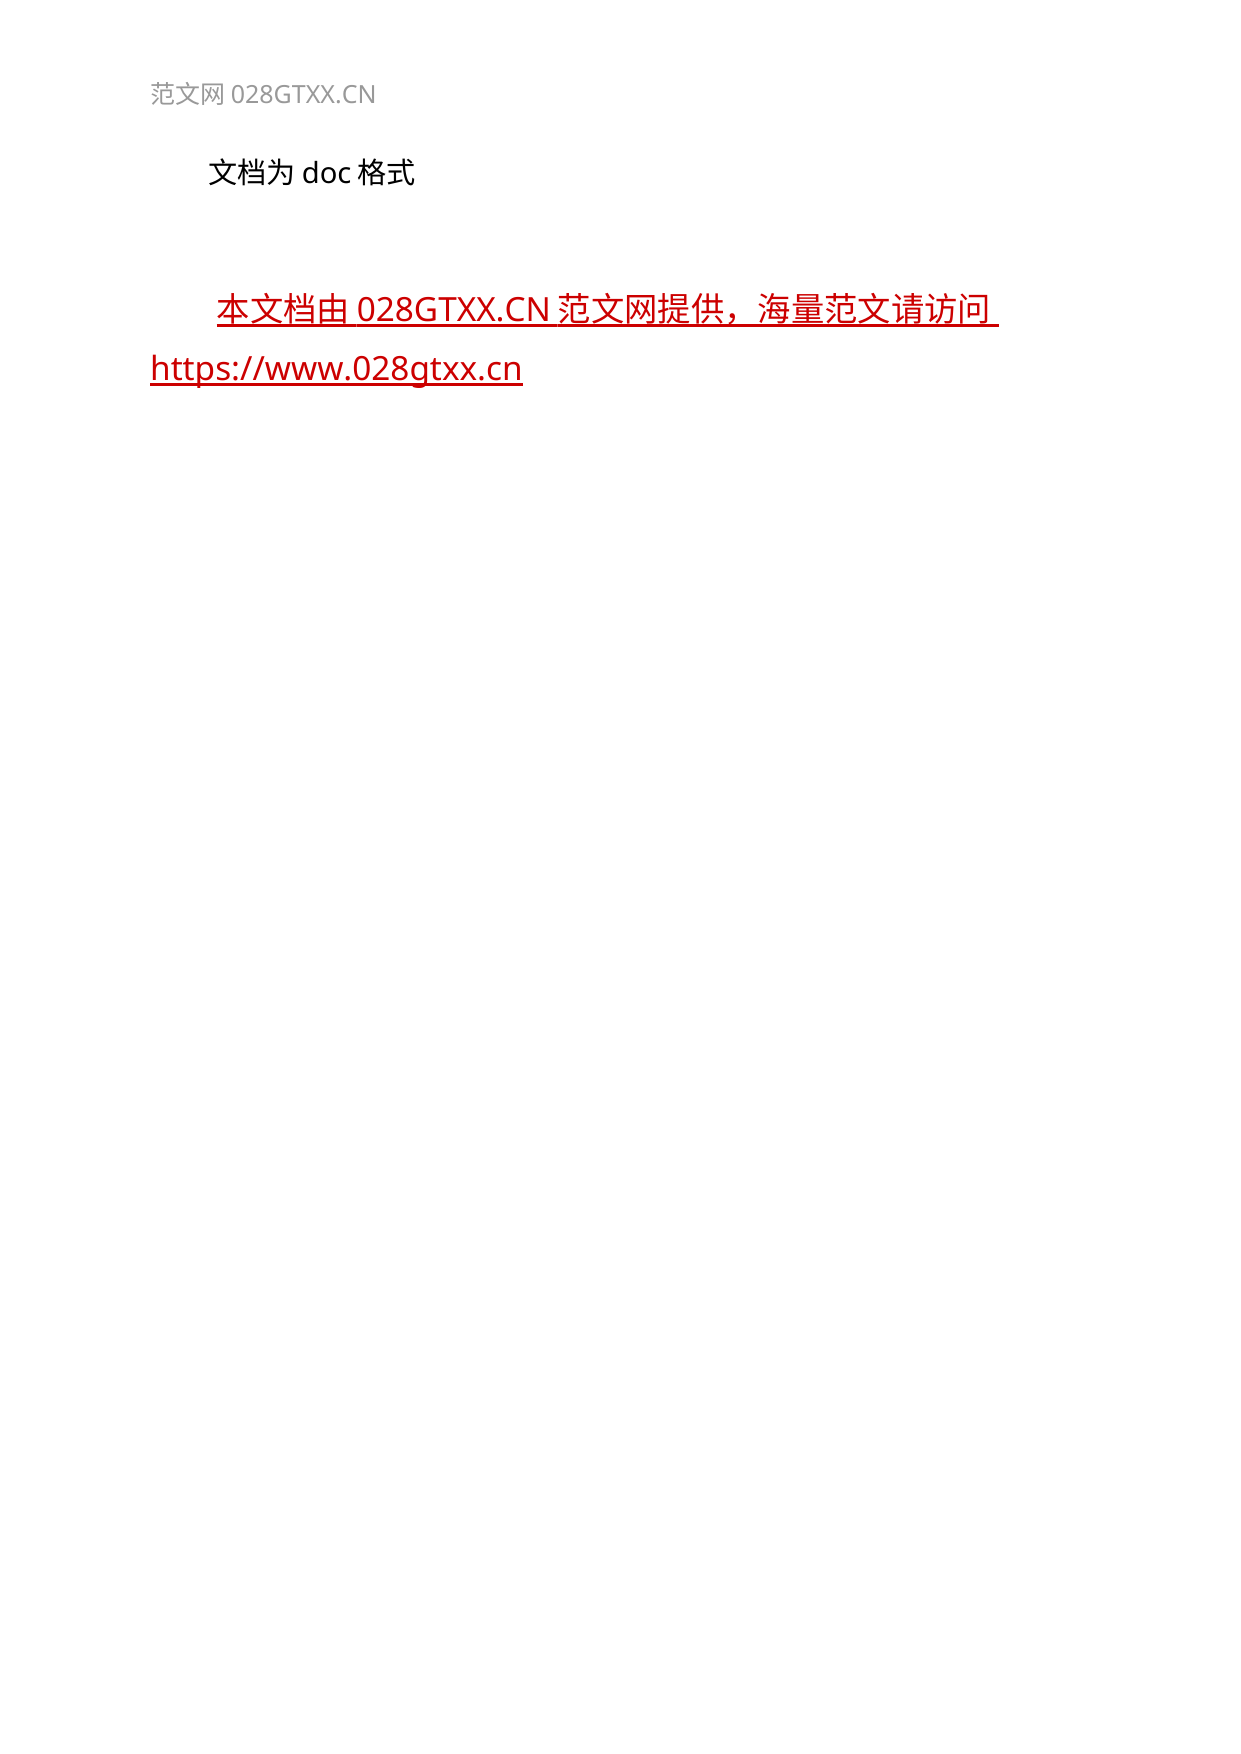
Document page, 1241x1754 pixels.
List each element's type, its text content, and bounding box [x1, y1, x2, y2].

text 文档为doc格式 [150, 150, 1090, 192]
text 本文档由028GTXX.CN范文网提供，海量范文请访问 https://www.028gtxx.cn [150, 283, 1090, 391]
